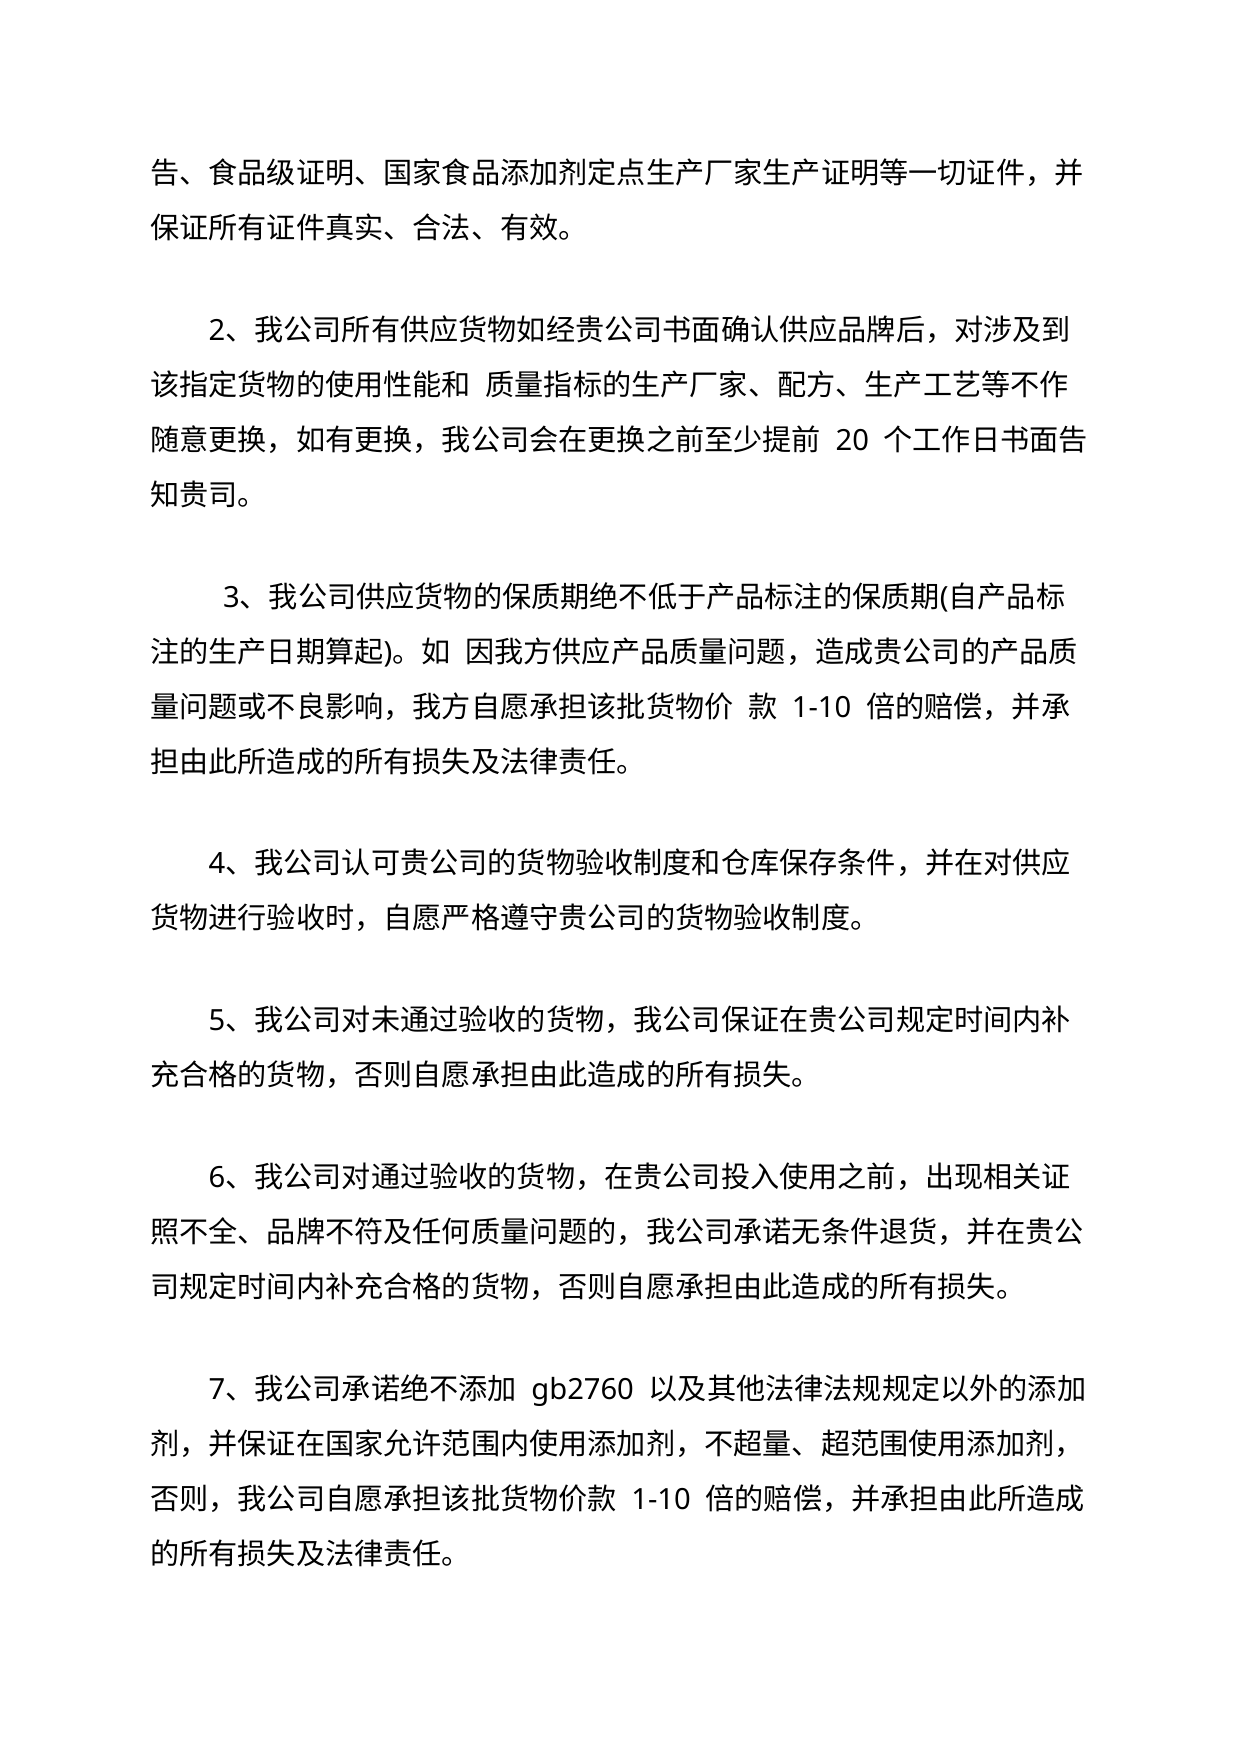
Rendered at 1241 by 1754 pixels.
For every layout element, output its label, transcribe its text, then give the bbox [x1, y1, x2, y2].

text 5、我公司对未通过验收的货物，我公司保证在贵公司规定时间内补充合格的货物，否则自愿承担由此造成的所有损失。 [150, 997, 1090, 1094]
text 7、我公司承诺绝不添加 gb2760 以及其他法律法规规定以外的添加剂，并保证在国家允许范围内使用添加剂，不超量、超范围使用添加剂，否则，我公司自愿承担该批货物价款 1-10 倍的赔偿，并承担由此所造成的所有损失及法律责任。 [150, 1365, 1090, 1572]
text 6、我公司对通过验收的货物，在贵公司投入使用之前，出现相关证照不全、品牌不符及任何质量问题的，我公司承诺无条件退货，并在贵公司规定时间内补充合格的货物，否则自愿承担由此造成的所有损失。 [150, 1154, 1090, 1306]
text 3、我公司供应货物的保质期绝不低于产品标注的保质期(自产品标注的生产日期算起)。如 因我方供应产品质量问题，造成贵公司的产品质量问题或不良影响，我方自愿承担该批货物价 款 1-10 倍的赔偿，并承担由此所造成的所有损失及法律责任。 [150, 573, 1090, 781]
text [150, 150, 1090, 247]
text 4、我公司认可贵公司的货物验收制度和仓库保存条件，并在对供应货物进行验收时，自愿严格遵守贵公司的货物验收制度。 [150, 840, 1090, 937]
text 2、我公司所有供应货物如经贵公司书面确认供应品牌后，对涉及到该指定货物的使用性能和 质量指标的生产厂家、配方、生产工艺等不作随意更换，如有更换，我公司会在更换之前至少提前 20 个工作日书面告知贵司。 [150, 307, 1090, 514]
